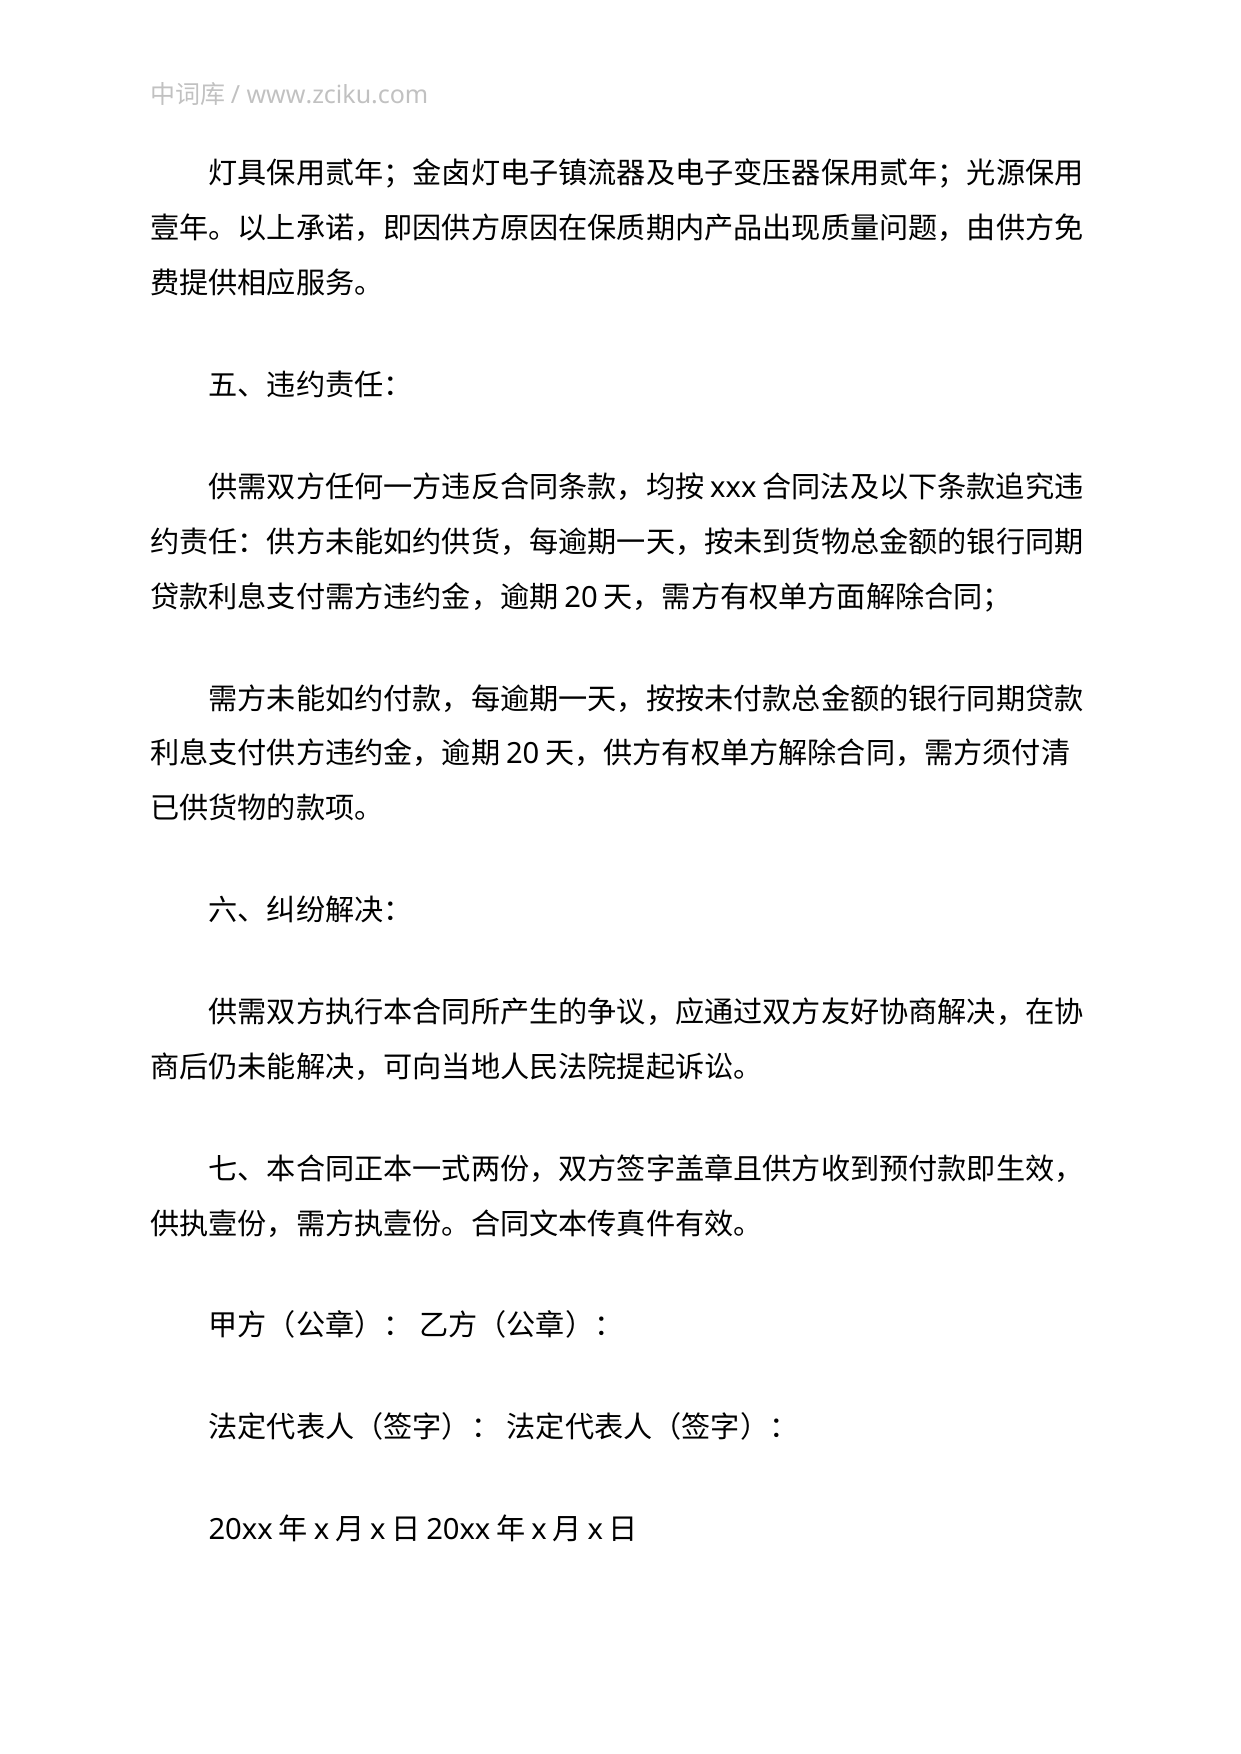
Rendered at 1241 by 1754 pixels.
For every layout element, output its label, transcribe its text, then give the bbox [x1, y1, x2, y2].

text 七、本合同正本一式两份，双方签字盖章且供方收到预付款即生效，供执壹份，需方执壹份。合同文本传真件有效。 [150, 1145, 1090, 1242]
text 灯具保用贰年；金卤灯电子镇流器及电子变压器保用贰年；光源保用壹年。以上承诺，即因供方原因在保质期内产品出现质量问题，由供方免费提供相应服务。 [150, 150, 1090, 302]
text 五、违约责任： [150, 362, 1090, 404]
text 需方未能如约付款，每逾期一天，按按未付款总金额的银行同期贷款利息支付供方违约金，逾期20天，供方有权单方解除合同，需方须付清已供货物的款项。 [150, 675, 1090, 827]
text 20xx年x月x日20xx年x月x日 [150, 1506, 1090, 1548]
text 供需双方执行本合同所产生的争议，应通过双方友好协商解决，在协商后仍未能解决，可向当地人民法院提起诉讼。 [150, 989, 1090, 1086]
text 法定代表人（签字）： 法定代表人（签字）： [150, 1404, 1090, 1446]
text 供需双方任何一方违反合同条款，均按xxx合同法及以下条款追究违约责任：供方未能如约供货，每逾期一天，按未到货物总金额的银行同期贷款利息支付需方违约金，逾期20天，需方有权单方面解除合同； [150, 463, 1090, 616]
text 六、纠纷解决： [150, 887, 1090, 929]
text 甲方（公章）： 乙方（公章）： [150, 1302, 1090, 1344]
